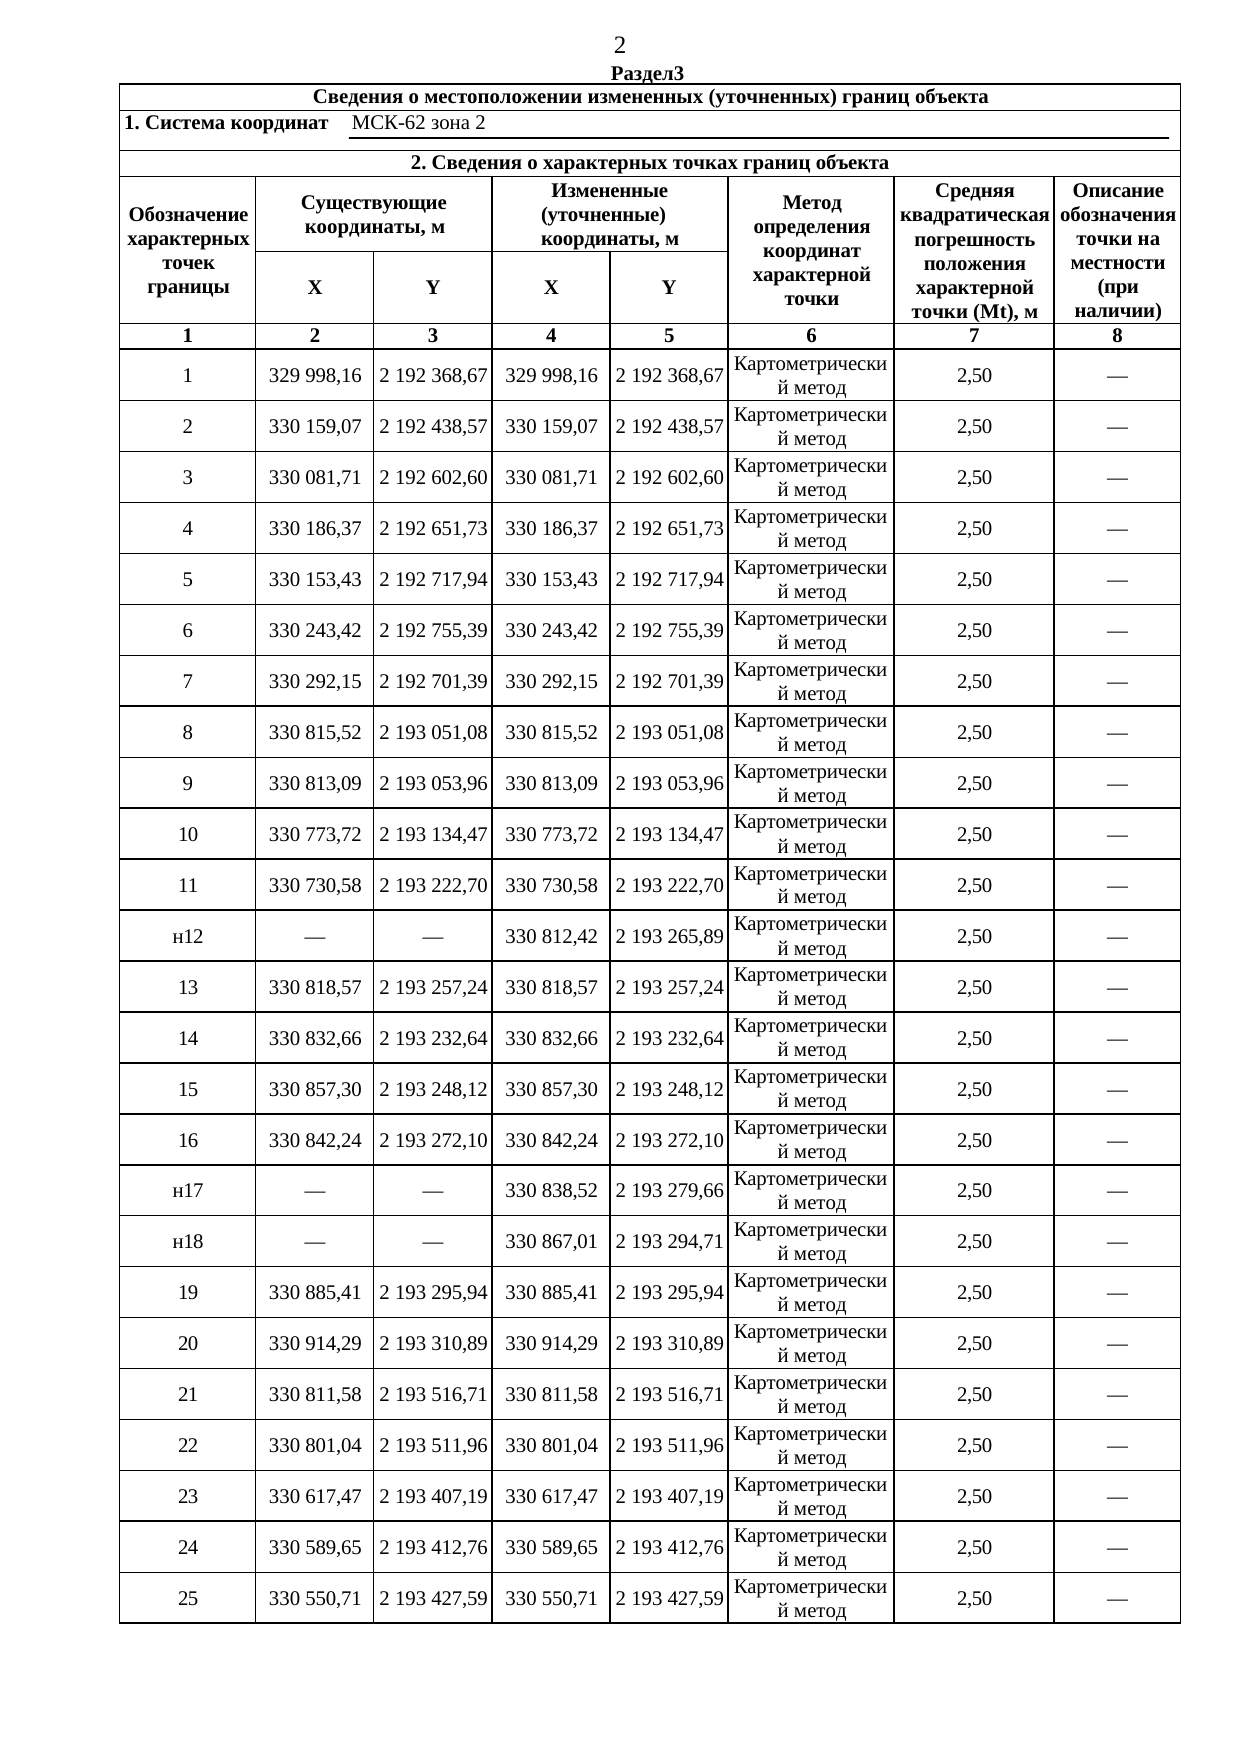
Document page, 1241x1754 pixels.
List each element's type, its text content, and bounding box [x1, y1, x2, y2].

table_cell — [256, 1166, 373, 1215]
table_cell 330 857,30 [493, 1064, 609, 1113]
table_cell 11 [120, 860, 255, 909]
table_cell 330 885,41 [256, 1267, 373, 1317]
table_cell Y [374, 252, 491, 323]
table_cell — [1055, 1166, 1180, 1215]
table_cell 2 193 265,89 [611, 911, 727, 960]
table_cell 2,50 [895, 1420, 1053, 1469]
table_cell 10 [120, 809, 255, 858]
table_cell Картометрически й метод [729, 350, 893, 400]
table_cell Существующие координаты, м [256, 177, 491, 251]
table_cell Картометрически й метод [729, 656, 893, 705]
table_cell — [256, 911, 373, 960]
table_cell 21 [120, 1369, 255, 1418]
table_cell 330 550,71 [256, 1573, 373, 1622]
table_cell — [1055, 1573, 1180, 1622]
table_cell 2 [256, 324, 373, 348]
table_cell 2 193 516,71 [374, 1369, 491, 1418]
table_cell 2,50 [895, 656, 1053, 705]
table_cell 330 159,07 [493, 401, 609, 451]
table_cell 330 730,58 [493, 860, 609, 909]
table_cell 2 193 279,66 [611, 1166, 727, 1215]
table_cell Картометрически й метод [729, 1064, 893, 1113]
table_cell — [1055, 1522, 1180, 1571]
table_cell Обозначение характерных точек границы [120, 177, 255, 323]
table_cell 16 [120, 1115, 255, 1164]
table_cell 2 193 407,19 [374, 1471, 491, 1520]
table_cell 2 193 222,70 [374, 860, 491, 909]
table_cell 330 773,72 [493, 809, 609, 858]
table_cell — [1055, 860, 1180, 909]
table_cell 2,50 [895, 707, 1053, 756]
table_cell 330 811,58 [256, 1369, 373, 1418]
table_cell Измененные (уточненные) координаты, м [493, 177, 727, 251]
table_cell 2 193 053,96 [611, 758, 727, 807]
table_cell — [1055, 1471, 1180, 1520]
table_cell — [1055, 758, 1180, 807]
table_cell Картометрически й метод [729, 605, 893, 654]
table_cell 15 [120, 1064, 255, 1113]
table_cell 1 [120, 350, 255, 400]
table_cell Картометрически й метод [729, 1471, 893, 1520]
table_cell — [1055, 911, 1180, 960]
table_cell 2 193 294,71 [611, 1216, 727, 1266]
table_cell Картометрически й метод [729, 758, 893, 807]
table_cell 2 193 412,76 [374, 1522, 491, 1571]
table_cell 330 885,41 [493, 1267, 609, 1317]
table_cell 2 193 232,64 [374, 1013, 491, 1062]
table_cell 330 914,29 [256, 1318, 373, 1368]
table_cell — [1055, 656, 1180, 705]
table_cell 2,50 [895, 1216, 1053, 1266]
table_cell 330 617,47 [256, 1471, 373, 1520]
table_cell 330 292,15 [256, 656, 373, 705]
table_cell 2 192 651,73 [374, 503, 491, 553]
table_cell 2 192 438,57 [374, 401, 491, 451]
table_cell 5 [120, 554, 255, 603]
table_cell 2 193 516,71 [611, 1369, 727, 1418]
table_cell — [1055, 1013, 1180, 1062]
table_cell 330 867,01 [493, 1216, 609, 1266]
table_cell 2 193 248,12 [374, 1064, 491, 1113]
table_cell Картометрически й метод [729, 860, 893, 909]
table_cell Средняя квадратическая погрешность положения характерной точки (Mt), м [895, 177, 1053, 323]
table_cell 2,50 [895, 1369, 1053, 1418]
table_cell Описание обозначения точки на местности (при наличии) [1055, 177, 1180, 323]
table_cell н12 [120, 911, 255, 960]
table_cell 2,50 [895, 1013, 1053, 1062]
table_cell 7 [120, 656, 255, 705]
table_cell 2 193 511,96 [611, 1420, 727, 1469]
table_cell 13 [120, 962, 255, 1011]
table_cell X [493, 252, 609, 323]
table_cell 330 153,43 [256, 554, 373, 603]
table_cell — [1055, 1064, 1180, 1113]
table_header Сведения о местоположении измененных (уточненных) границ объекта [120, 85, 1180, 109]
table_cell Картометрически й метод [729, 1369, 893, 1418]
table_cell Картометрически й метод [729, 809, 893, 858]
table_cell Картометрически й метод [729, 503, 893, 553]
table_cell 330 589,65 [256, 1522, 373, 1571]
table_cell 2,50 [895, 758, 1053, 807]
table_cell 2,50 [895, 503, 1053, 553]
table_cell — [374, 1166, 491, 1215]
table_cell 330 243,42 [256, 605, 373, 654]
table_cell 330 159,07 [256, 401, 373, 451]
table_cell Картометрически й метод [729, 962, 893, 1011]
table_cell 330 811,58 [493, 1369, 609, 1418]
table_cell 330 832,66 [256, 1013, 373, 1062]
table_cell 2 193 222,70 [611, 860, 727, 909]
table_cell 330 857,30 [256, 1064, 373, 1113]
table_cell Картометрически й метод [729, 707, 893, 756]
table_cell 2 [120, 401, 255, 451]
table_cell 2,50 [895, 1115, 1053, 1164]
table_cell 330 186,37 [493, 503, 609, 553]
table_cell 329 998,16 [256, 350, 373, 400]
table_cell 330 813,09 [493, 758, 609, 807]
table_cell 330 801,04 [493, 1420, 609, 1469]
table_cell 2 192 717,94 [374, 554, 491, 603]
table_cell 2 192 701,39 [611, 656, 727, 705]
table_cell — [1055, 1216, 1180, 1266]
table_cell 330 815,52 [256, 707, 373, 756]
table_cell 2 192 651,73 [611, 503, 727, 553]
table_cell — [1055, 503, 1180, 553]
table_cell 2,50 [895, 809, 1053, 858]
table_cell — [1055, 1115, 1180, 1164]
table_cell — [256, 1216, 373, 1266]
table_cell 2 193 427,59 [374, 1573, 491, 1622]
table_cell Картометрически й метод [729, 1522, 893, 1571]
table_cell 330 801,04 [256, 1420, 373, 1469]
table_cell 24 [120, 1522, 255, 1571]
table_cell 2 192 755,39 [611, 605, 727, 654]
table_cell 2 193 295,94 [611, 1267, 727, 1317]
table_cell Картометрически й метод [729, 554, 893, 603]
table_cell 330 842,24 [256, 1115, 373, 1164]
table_cell 2 192 368,67 [374, 350, 491, 400]
table_cell — [1055, 1318, 1180, 1368]
table_cell 2 193 051,08 [611, 707, 727, 756]
table_cell 23 [120, 1471, 255, 1520]
table_cell 2 193 248,12 [611, 1064, 727, 1113]
table_cell 330 812,42 [493, 911, 609, 960]
table_cell — [1055, 605, 1180, 654]
table_cell 2 192 755,39 [374, 605, 491, 654]
table_cell — [1055, 1369, 1180, 1418]
table_cell 2,50 [895, 452, 1053, 502]
table_cell 2 192 602,60 [374, 452, 491, 502]
table_cell 1 [120, 324, 255, 348]
table_cell 8 [1055, 324, 1180, 348]
table_cell 2 192 368,67 [611, 350, 727, 400]
table_cell 2 193 134,47 [374, 809, 491, 858]
table_cell 2 193 310,89 [611, 1318, 727, 1368]
table_cell 22 [120, 1420, 255, 1469]
table_cell — [1055, 809, 1180, 858]
table_cell 2,50 [895, 1064, 1053, 1113]
table_cell — [1055, 707, 1180, 756]
table_cell Картометрически й метод [729, 1115, 893, 1164]
table_cell 2,50 [895, 911, 1053, 960]
table_cell 2 193 407,19 [611, 1471, 727, 1520]
table_cell 8 [120, 707, 255, 756]
table_cell 3 [374, 324, 491, 348]
table_cell — [1055, 962, 1180, 1011]
table_cell 2,50 [895, 350, 1053, 400]
table_cell 330 617,47 [493, 1471, 609, 1520]
table_cell 2 193 511,96 [374, 1420, 491, 1469]
table_cell 1. Система координат МСК-62 зона 2 [120, 111, 1180, 149]
table_cell 2,50 [895, 1573, 1053, 1622]
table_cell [729, 1573, 893, 1622]
table_cell Картометрически й метод [729, 1267, 893, 1317]
table_cell 330 815,52 [493, 707, 609, 756]
table_cell 330 818,57 [256, 962, 373, 1011]
table_cell 330 081,71 [493, 452, 609, 502]
table_cell 2,50 [895, 860, 1053, 909]
table_cell Картометрически й метод [729, 401, 893, 451]
table_cell 14 [120, 1013, 255, 1062]
table_cell 330 589,65 [493, 1522, 609, 1571]
table_cell 19 [120, 1267, 255, 1317]
table_cell 330 730,58 [256, 860, 373, 909]
table_cell Метод определения координат характерной точки [729, 177, 893, 323]
table_cell 2,50 [895, 1522, 1053, 1571]
table_cell 2,50 [895, 1318, 1053, 1368]
table_cell 330 153,43 [493, 554, 609, 603]
table_cell 329 998,16 [493, 350, 609, 400]
table_cell 2 192 602,60 [611, 452, 727, 502]
table_cell 330 818,57 [493, 962, 609, 1011]
table_cell Y [611, 252, 727, 323]
table_cell — [1055, 401, 1180, 451]
table_cell 5 [611, 324, 727, 348]
table_cell 4 [493, 324, 609, 348]
table_cell — [1055, 1420, 1180, 1469]
table_cell Картометрически й метод [729, 1013, 893, 1062]
table_cell 330 813,09 [256, 758, 373, 807]
table_cell 2,50 [895, 1166, 1053, 1215]
table_cell 2,50 [895, 1267, 1053, 1317]
table_cell 2,50 [895, 554, 1053, 603]
table_cell 2 193 232,64 [611, 1013, 727, 1062]
table_cell 2 193 427,59 [611, 1573, 727, 1622]
table_cell Картометрически й метод [729, 911, 893, 960]
table_cell 2 193 051,08 [374, 707, 491, 756]
table_cell 2 193 272,10 [374, 1115, 491, 1164]
table_cell 330 292,15 [493, 656, 609, 705]
table_cell — [1055, 350, 1180, 400]
table_cell Картометрически й метод [729, 1318, 893, 1368]
table_cell — [374, 1216, 491, 1266]
table_cell 25 [120, 1573, 255, 1622]
table_cell 330 773,72 [256, 809, 373, 858]
table_cell 9 [120, 758, 255, 807]
table_cell 330 081,71 [256, 452, 373, 502]
table_cell 330 832,66 [493, 1013, 609, 1062]
table_cell 2 193 257,24 [611, 962, 727, 1011]
table_cell 2,50 [895, 401, 1053, 451]
table_cell н17 [120, 1166, 255, 1215]
table_cell 330 243,42 [493, 605, 609, 654]
table_cell 2 193 272,10 [611, 1115, 727, 1164]
table_cell 2 192 438,57 [611, 401, 727, 451]
table_cell — [374, 911, 491, 960]
table_cell 2,50 [895, 1471, 1053, 1520]
table_cell 4 [120, 503, 255, 553]
table_cell 2 193 257,24 [374, 962, 491, 1011]
table_cell 2 193 310,89 [374, 1318, 491, 1368]
table_cell 330 914,29 [493, 1318, 609, 1368]
table_cell 2 193 134,47 [611, 809, 727, 858]
table_cell Картометрически й метод [729, 452, 893, 502]
table_cell 330 842,24 [493, 1115, 609, 1164]
table_cell 6 [729, 324, 893, 348]
table_cell 6 [120, 605, 255, 654]
table_cell 3 [120, 452, 255, 502]
table_cell 2 192 701,39 [374, 656, 491, 705]
table_cell 2 193 295,94 [374, 1267, 491, 1317]
table_cell 2 192 717,94 [611, 554, 727, 603]
table_cell Картометрически й метод [729, 1166, 893, 1215]
table_cell 2 193 412,76 [611, 1522, 727, 1571]
table_cell 330 186,37 [256, 503, 373, 553]
table_cell Картометрически й метод [729, 1216, 893, 1266]
table_cell 330 550,71 [493, 1573, 609, 1622]
table_cell 7 [895, 324, 1053, 348]
table_cell — [1055, 452, 1180, 502]
table_cell 2,50 [895, 605, 1053, 654]
table_cell 2,50 [895, 962, 1053, 1011]
table_cell 2 193 053,96 [374, 758, 491, 807]
table_cell 330 838,52 [493, 1166, 609, 1215]
table_cell 2. Сведения о характерных точках границ объекта [120, 151, 1180, 176]
table_cell — [1055, 1267, 1180, 1317]
table_cell Картометрически й метод [729, 1420, 893, 1469]
table_cell н18 [120, 1216, 255, 1266]
table_cell X [256, 252, 373, 323]
table_cell — [1055, 554, 1180, 603]
table_cell 20 [120, 1318, 255, 1368]
